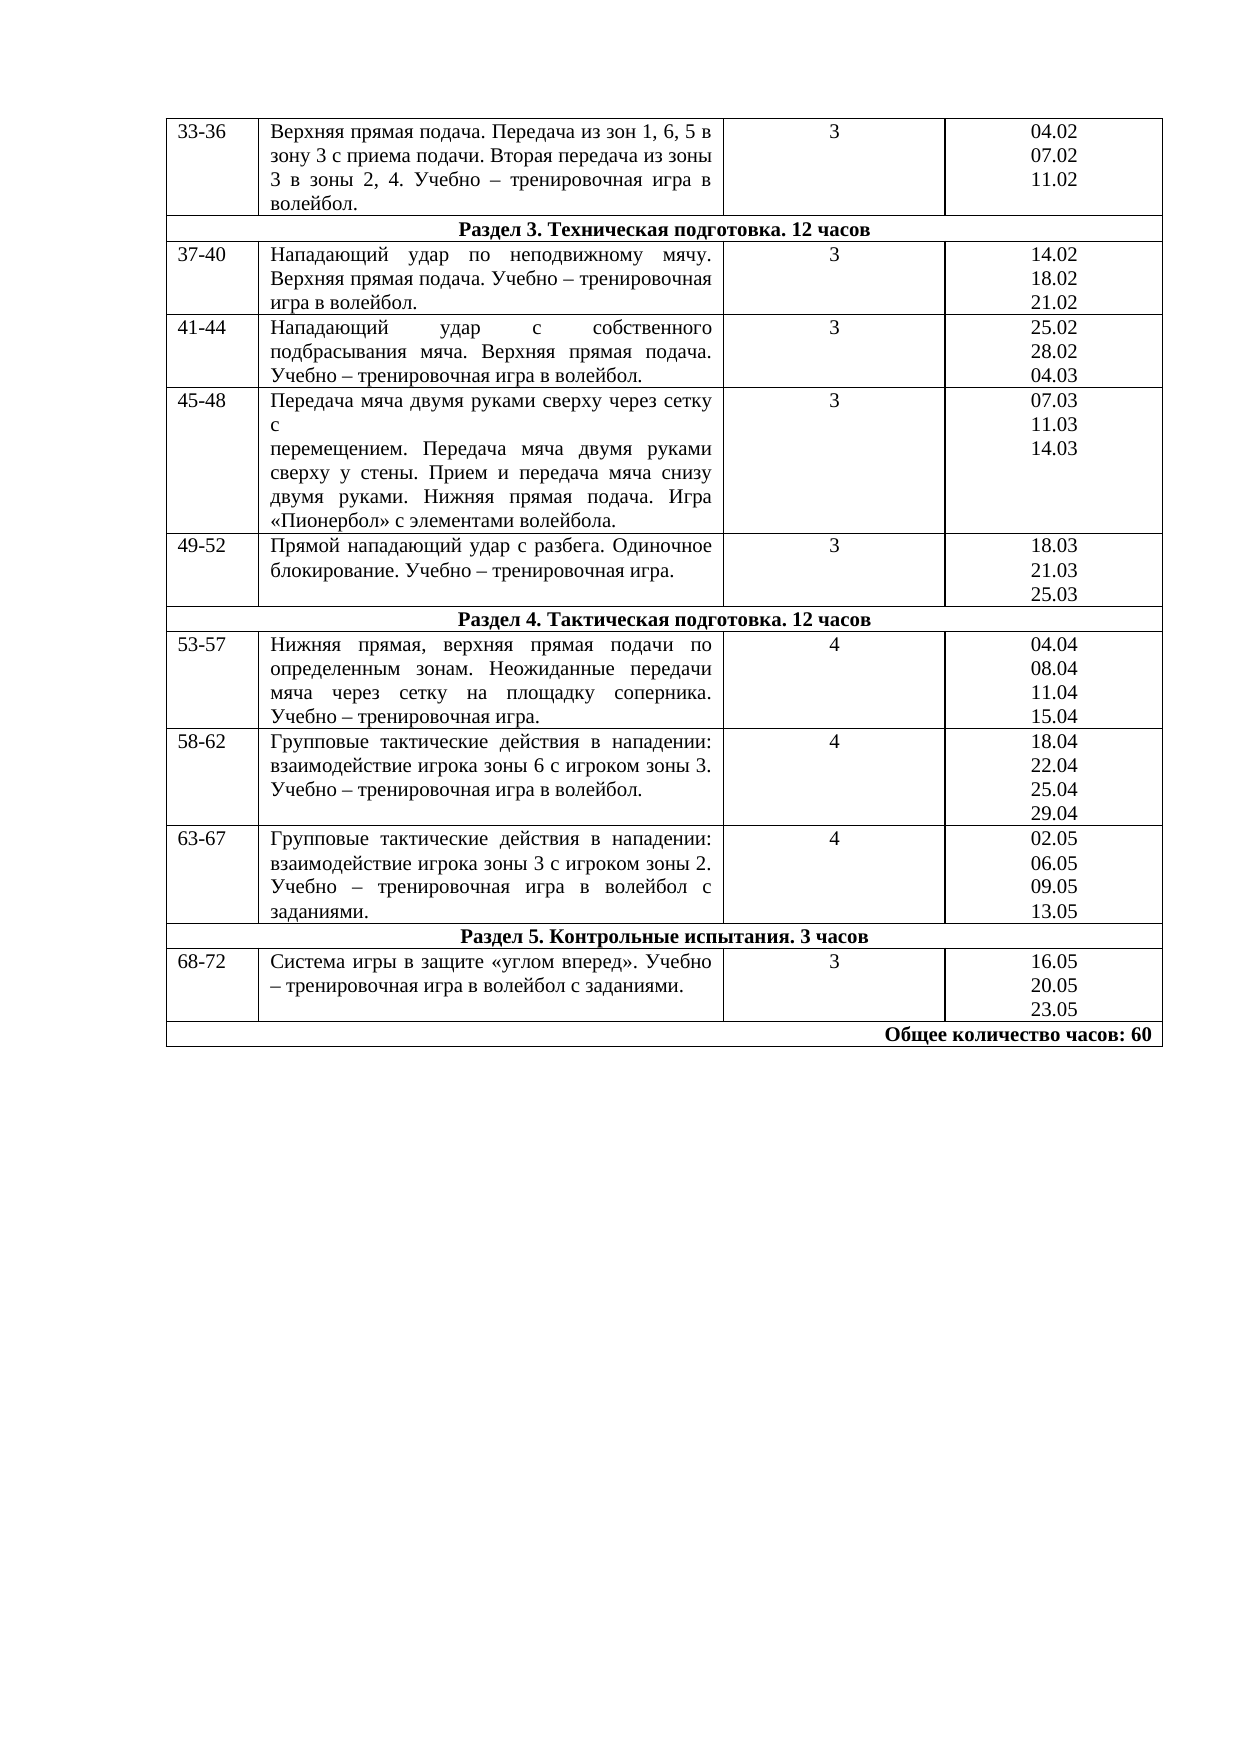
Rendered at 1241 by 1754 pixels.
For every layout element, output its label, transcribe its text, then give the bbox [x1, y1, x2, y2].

table_cell Нижняя прямая, верхняя прямая подачи по определенным зонам. Неожиданные передачи мяча через сетку на площадку соперника. Учебно – тренировочная игра. [259, 632, 723, 728]
table_cell Нападающий удар с собственного подбрасывания мяча. Верхняя прямая подача. Учебно – тренировочная игра в волейбол. [259, 315, 723, 387]
table_cell 02.05 06.05 09.05 13.05 [946, 826, 1162, 923]
table_cell 49-52 [167, 534, 258, 606]
table_cell Раздел 3. Техническая подготовка. 12 часов [167, 216, 1162, 241]
table_cell 53-57 [167, 632, 258, 728]
table_cell 3 [724, 315, 944, 387]
table_cell 3 [724, 119, 944, 215]
table_cell 3 [724, 534, 944, 606]
table_cell 41-44 [167, 315, 258, 387]
table_cell 18.04 22.04 25.04 29.04 [946, 729, 1162, 825]
table_cell 63-67 [167, 826, 258, 923]
table_cell 45-48 [167, 388, 258, 532]
table_cell 4 [724, 826, 944, 923]
table_cell 3 [724, 388, 944, 532]
table_cell 07.03 11.03 14.03 [946, 388, 1162, 532]
table_cell 4 [724, 729, 944, 825]
table_cell 25.02 28.02 04.03 [946, 315, 1162, 387]
table_cell 3 [724, 949, 944, 1021]
table_cell Прямой нападающий удар с разбега. Одиночное блокирование. Учебно – тренировочная игра. [259, 534, 723, 606]
table_cell Групповые тактические действия в нападении: взаимодействие игрока зоны 6 с игроком зоны 3. Учебно – тренировочная игра в волейбол. [259, 729, 723, 825]
table_cell 33-36 [167, 119, 258, 215]
table_cell Передача мяча двумя руками сверху через сетку с перемещением. Передача мяча двумя руками сверху у стены. Прием и передача мяча снизу двумя руками. Нижняя прямая подача. Игра «Пионербол» с элементами волейбола. [259, 388, 723, 532]
table_cell Верхняя прямая подача. Передача из зон 1, 6, 5 в зону 3 с приема подачи. Вторая передача из зоны 3 в зоны 2, 4. Учебно – тренировочная игра в волейбол. [259, 119, 723, 215]
table_cell Система игры в защите «углом вперед». Учебно – тренировочная игра в волейбол с заданиями. [259, 949, 723, 1021]
table_cell 68-72 [167, 949, 258, 1021]
table_cell 18.03 21.03 25.03 [946, 534, 1162, 606]
table_cell Групповые тактические действия в нападении: взаимодействие игрока зоны 3 с игроком зоны 2. Учебно – тренировочная игра в волейбол с заданиями. [259, 826, 723, 923]
table_cell Общее количество часов: 60 [167, 1022, 1162, 1046]
table_cell Раздел 5. Контрольные испытания. 3 часов [167, 924, 1162, 948]
table_cell 04.04 08.04 11.04 15.04 [946, 632, 1162, 728]
table_cell Раздел 4. Тактическая подготовка. 12 часов [167, 607, 1162, 631]
table_cell 16.05 20.05 23.05 [946, 949, 1162, 1021]
table_cell Нападающий удар по неподвижному мячу. Верхняя прямая подача. Учебно – тренировочная игра в волейбол. [259, 242, 723, 314]
table_cell 37-40 [167, 242, 258, 314]
table_cell 58-62 [167, 729, 258, 825]
table_cell 4 [724, 632, 944, 728]
table_cell 3 [724, 242, 944, 314]
table_cell 04.02 07.02 11.02 [946, 119, 1162, 215]
table_cell 14.02 18.02 21.02 [946, 242, 1162, 314]
